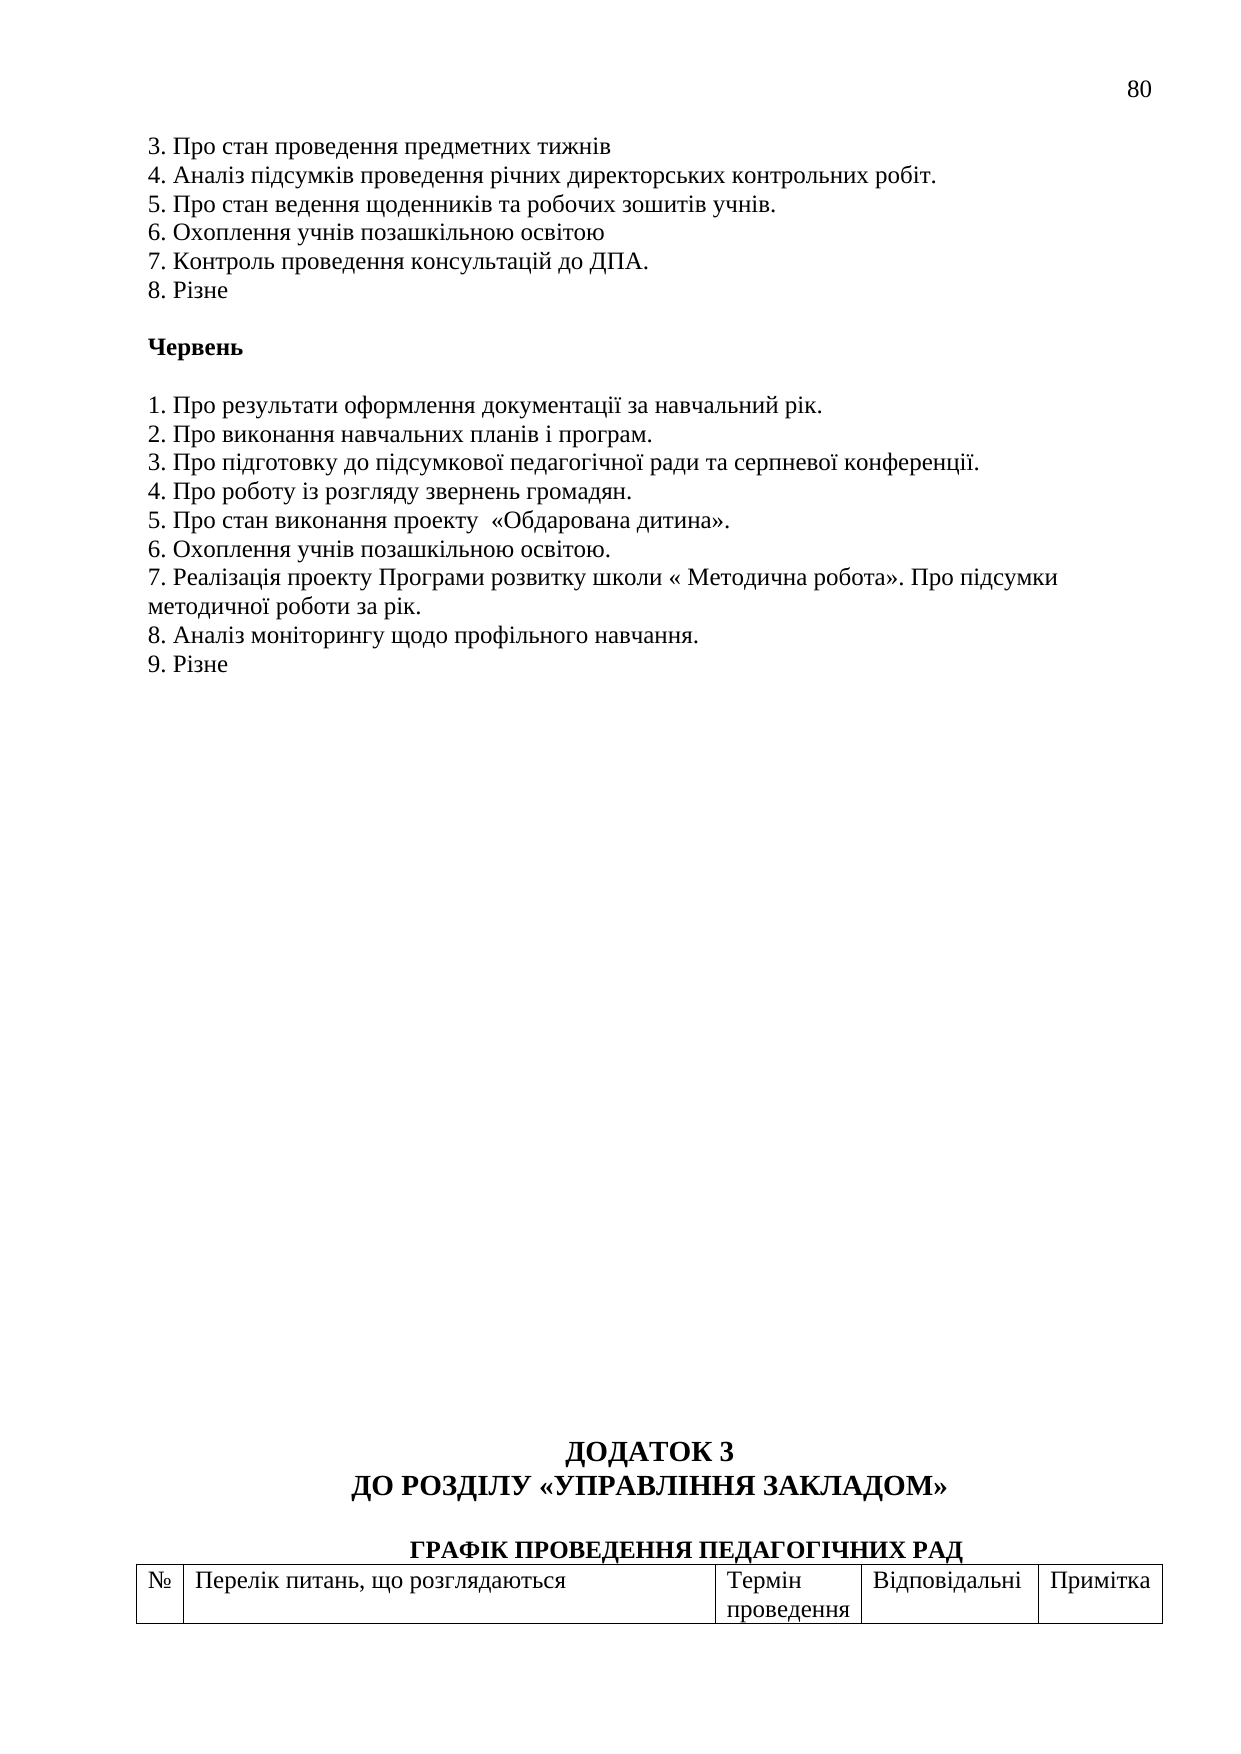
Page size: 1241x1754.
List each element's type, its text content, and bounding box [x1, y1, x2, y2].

text 6. Охоплення учнів позашкільною освітою. [148, 534, 1152, 562]
text 6. Охоплення учнів позашкільною освітою [148, 217, 1152, 246]
text 4. Аналіз підсумків проведення річних директорських контрольних робіт. [148, 160, 1152, 189]
text 8. Різне [148, 275, 1152, 304]
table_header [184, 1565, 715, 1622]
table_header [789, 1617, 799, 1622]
text 2. Про виконання навчальних планів і програм. [148, 419, 1152, 447]
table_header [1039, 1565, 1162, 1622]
text 5. Про стан виконання проекту «Обдарована дитина». [148, 505, 1152, 534]
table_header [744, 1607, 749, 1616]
text 7. Реалізація проекту Програми розвитку школи « Методична робота». Про підсумки методичної роботи за рік. [148, 562, 1152, 620]
text 7. Контроль проведення консультацій до ДПА. [148, 246, 1152, 275]
text 9. Різне [148, 649, 1152, 677]
text 3. Про стан проведення предметних тижнів [148, 131, 1152, 160]
text 3. Про підготовку до підсумкової педагогічної ради та серпневої конференції. [148, 447, 1152, 476]
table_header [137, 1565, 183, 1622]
text 1. Про результати оформлення документації за навчальний рік. [148, 390, 1152, 419]
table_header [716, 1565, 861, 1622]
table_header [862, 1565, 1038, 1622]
text 5. Про стан ведення щоденників та робочих зошитів учнів. [148, 189, 1152, 217]
text ГРАФІК ПРОВЕДЕННЯ ПЕДАГОГІЧНИХ РАД [148, 1535, 1152, 1564]
text 4. Про роботу із розгляду звернень громадян. [148, 476, 1152, 505]
text ДО РОЗДІЛУ «УПРАВЛІННЯ ЗАКЛАДОМ» [148, 1468, 1152, 1502]
text Червень [148, 332, 1152, 361]
text ДОДАТОК 3 [148, 1434, 1152, 1468]
text 8. Аналіз моніторингу щодо профільного навчання. [148, 620, 1152, 649]
